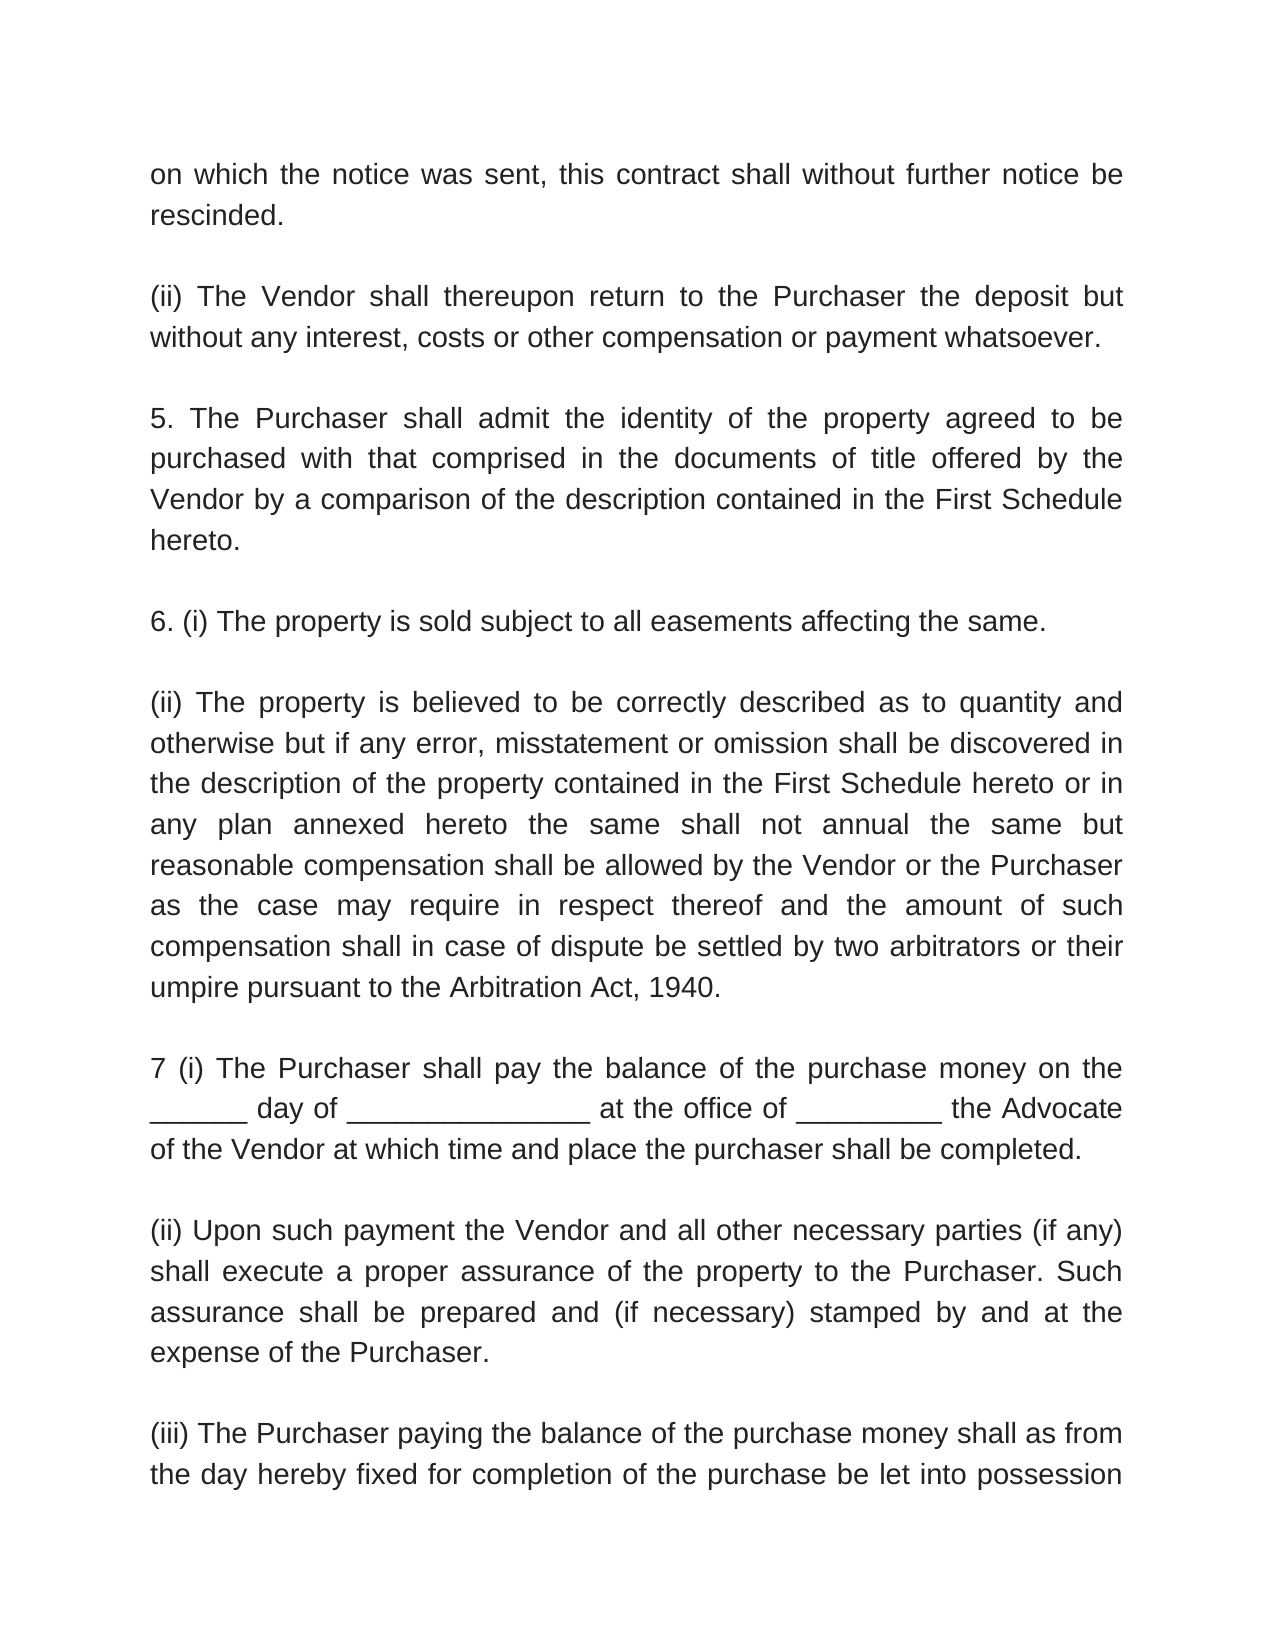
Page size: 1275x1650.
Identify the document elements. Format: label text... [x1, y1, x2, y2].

text (ii) Upon such payment the Vendor and all other necessary parties (if any) shall execute a proper assurance of the property to the Purchaser. Such assurance shall be prepared and (if necessary) stamped by and at the expense of the Purchaser. [150, 1206, 1125, 1369]
text 7 (i) The Purchaser shall pay the balance of the purchase money on the ______ day of _______________ at the office of _________ the Advocate of the Vendor at which time and place the purchaser shall be completed. [150, 1044, 1125, 1166]
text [150, 1409, 1125, 1491]
text (ii) The Vendor shall thereupon return to the Purchaser the deposit but without any interest, costs or other compensation or payment whatsoever. [150, 272, 1125, 353]
text (ii) The property is believed to be correctly described as to quantity and otherwise but if any error, misstatement or omission shall be discovered in the description of the property contained in the First Schedule hereto or in any plan annexed hereto the same shall not annual the same but reasonable compensation shall be allowed by the Vendor or the Purchaser as the case may require in respect thereof and the amount of such compensation shall in case of dispute be settled by two arbitrators or their umpire pursuant to the Arbitration Act, 1940. [150, 678, 1125, 1003]
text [150, 150, 1125, 231]
text 6. (i) The property is sold subject to all easements affecting the same. [150, 597, 1125, 637]
text 5. The Purchaser shall admit the identity of the property agreed to be purchased with that comprised in the documents of title offered by the Vendor by a comparison of the description contained in the First Schedule hereto. [150, 394, 1125, 556]
